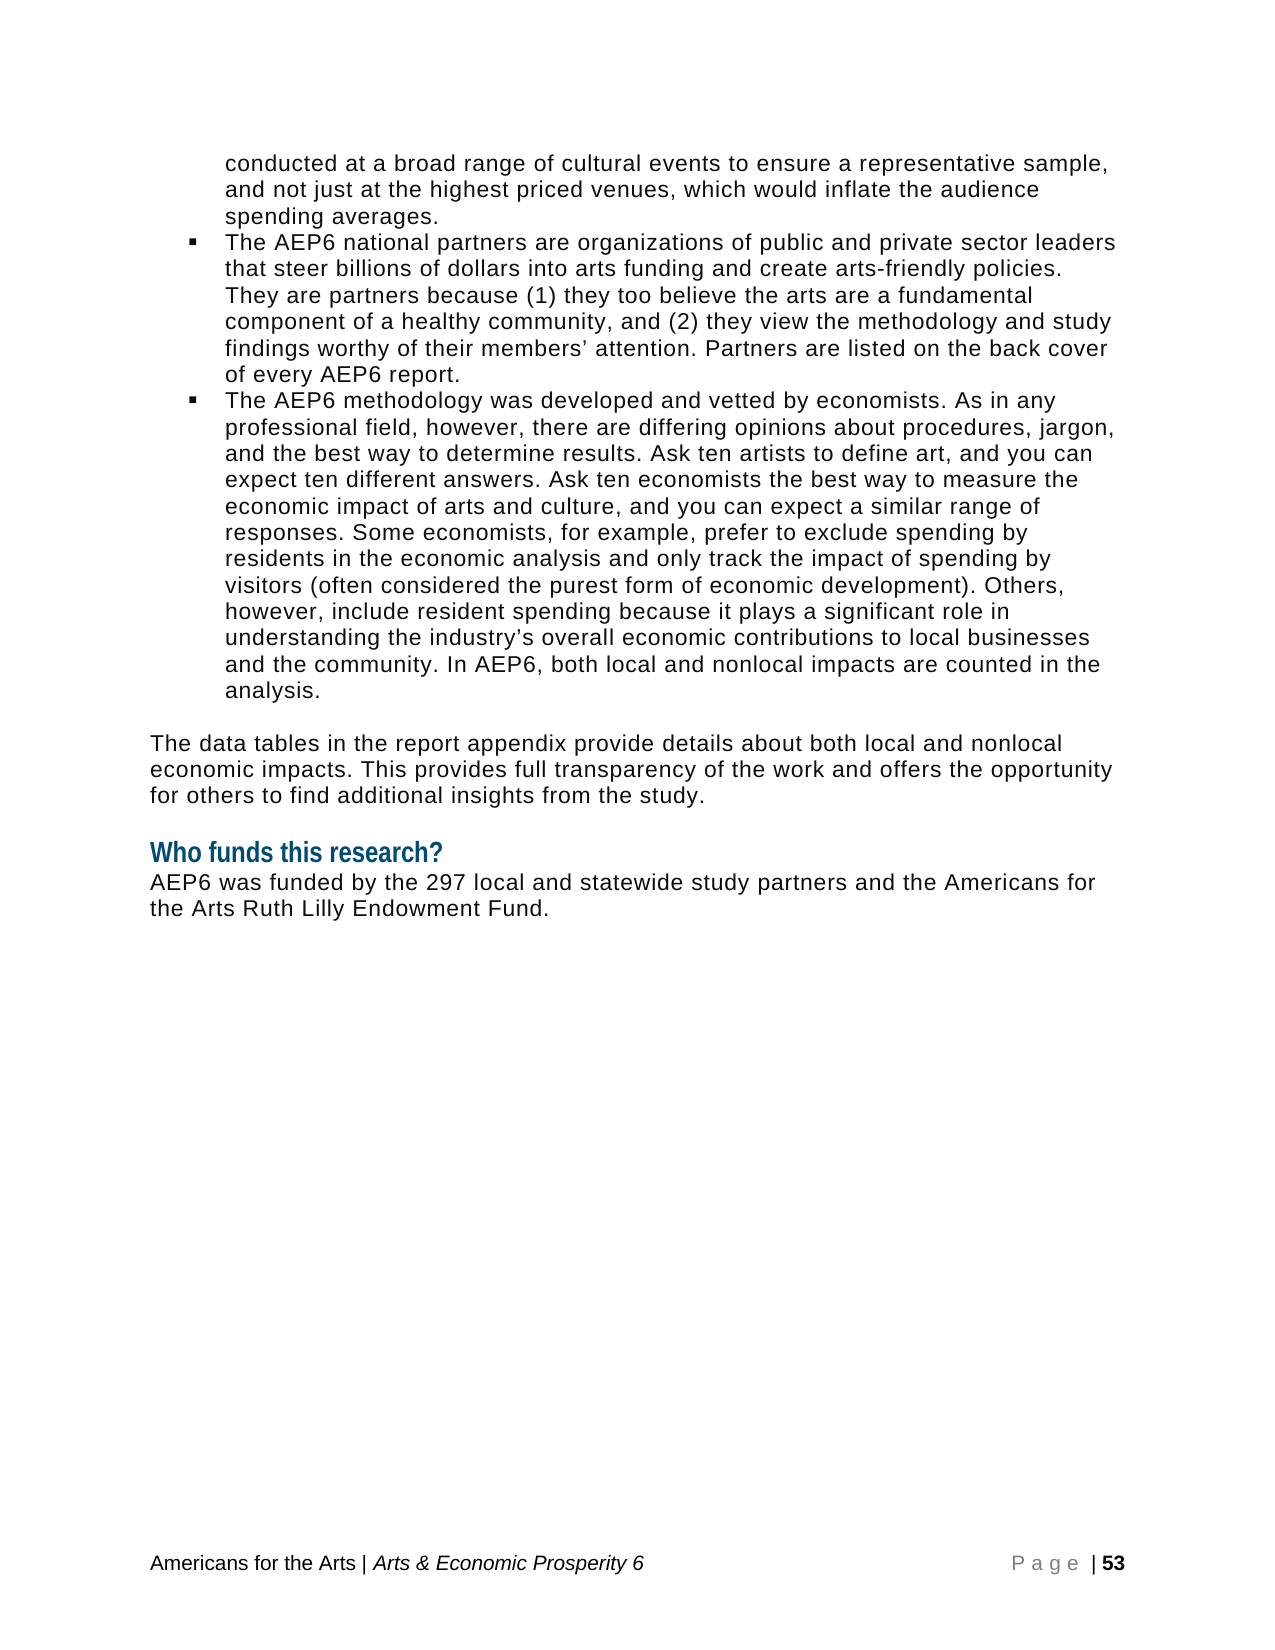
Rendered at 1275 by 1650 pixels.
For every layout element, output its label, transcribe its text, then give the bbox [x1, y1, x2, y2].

text Who funds this research? [150, 835, 1125, 869]
text AEP6 was funded by the 297 local and statewide study partners and the Americans for the Arts Ruth Lilly Endowment Fund. [150, 869, 1125, 921]
list The AEP6 methodology was developed and vetted by economists. As in any professional field, however, there are differing opinions about procedures, jargon, and the best way to determine results. Ask ten artists to define art, and you can expect ten different answers. Ask ten economists the best way to measure the economic impact of arts and culture, and you can expect a similar range of responses. Some economists, for example, prefer to exclude spending by residents in the economic analysis and only track the impact of spending by visitors (often considered the purest form of economic development). Others, however, include resident spending because it plays a significant role in understanding the industry’s overall economic contributions to local businesses and the community. In AEP6, both local and nonlocal impacts are counted in the analysis. [187, 387, 1125, 703]
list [187, 150, 1125, 229]
text The data tables in the report appendix provide details about both local and nonlocal economic impacts. This provides full transparency of the work and offers the opportunity for others to find additional insights from the study. [150, 730, 1125, 809]
list The AEP6 national partners are organizations of public and private sector leaders that steer billions of dollars into arts funding and create arts-friendly policies. They are partners because (1) they too believe the arts are a fundamental component of a healthy community, and (2) they view the methodology and study findings worthy of their members’ attention. Partners are listed on the back cover of every AEP6 report. [187, 229, 1125, 387]
